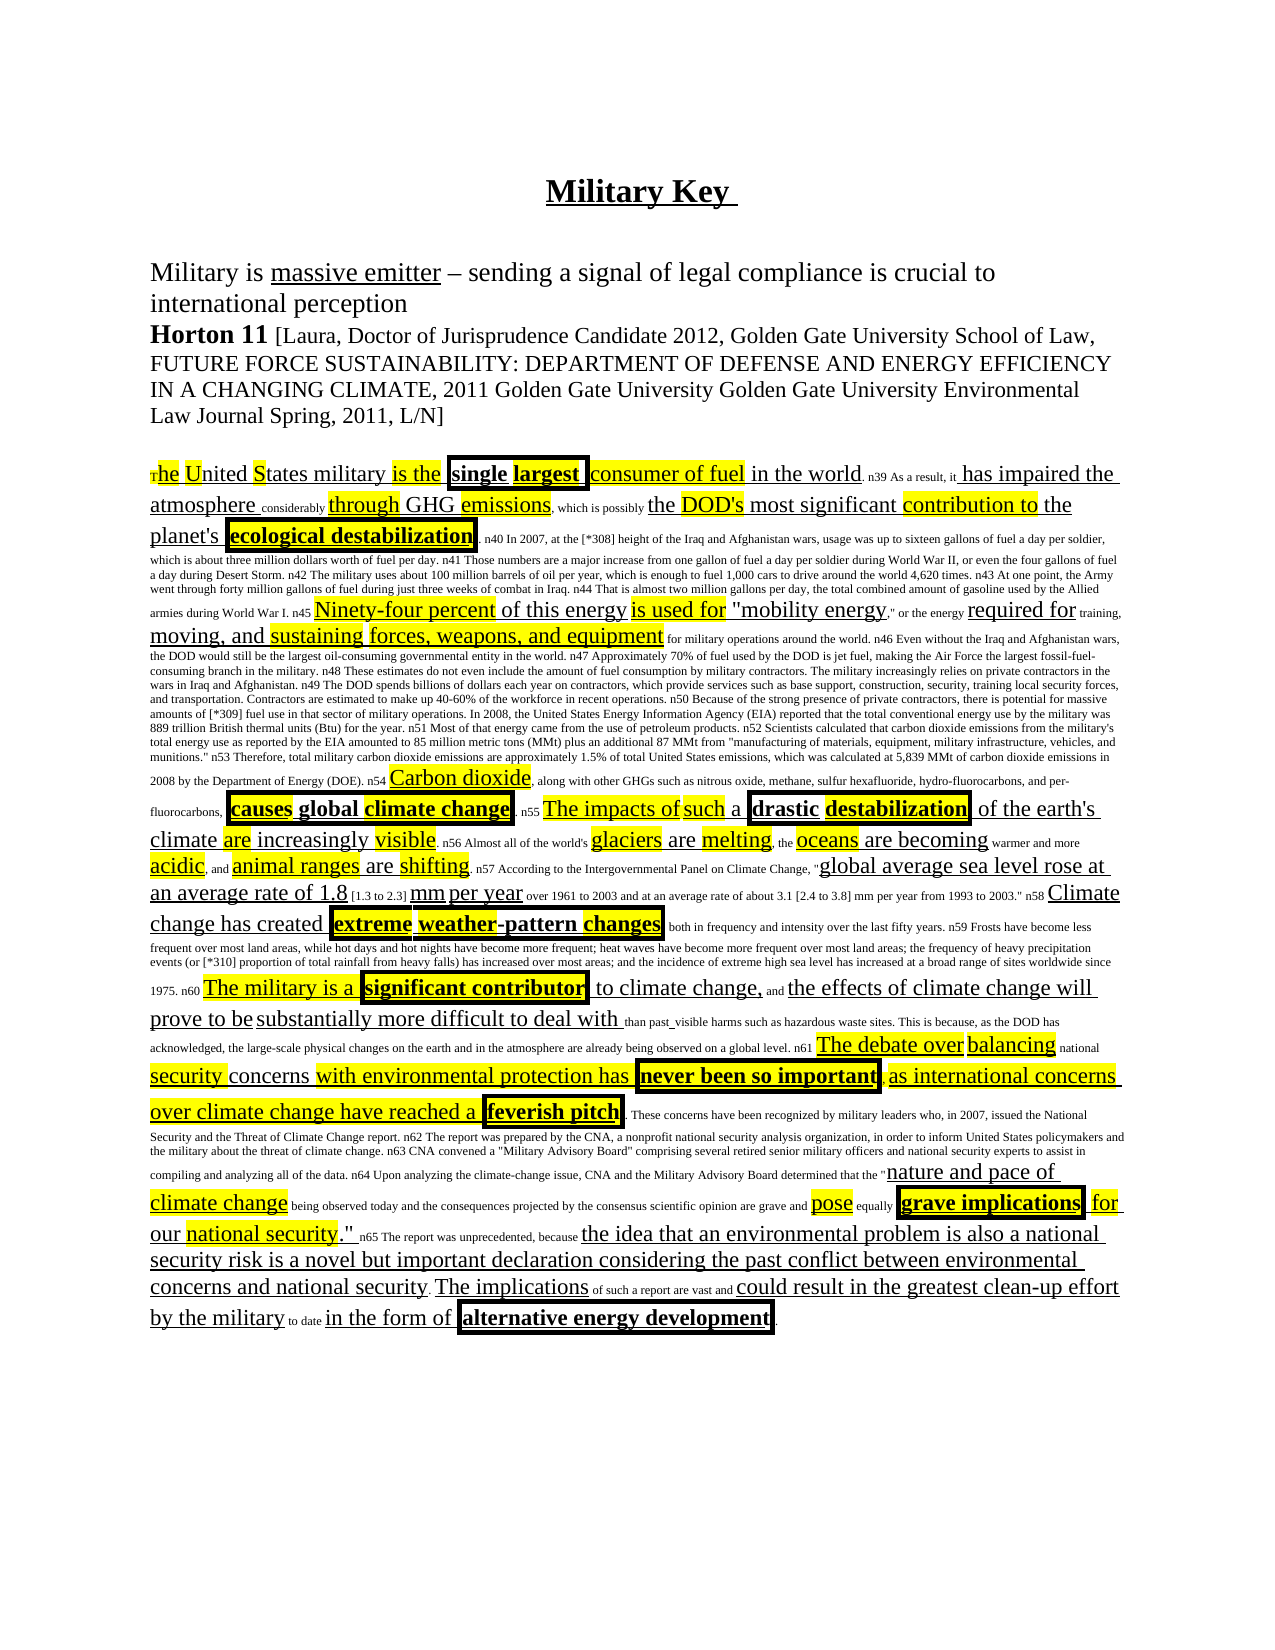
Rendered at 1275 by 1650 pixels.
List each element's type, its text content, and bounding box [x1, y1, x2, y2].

text The United States military is the single largest consumer of fuel in the world. n39 As a result, it has impaired the atmosphere considerably through GHG emissions, which is possibly the DOD's most significant contribution to the planet's ecological destabilization. n40 In 2007, at the [*308] height of the Iraq and Afghanistan wars, usage was up to sixteen gallons of fuel a day per soldier, which is about three million dollars worth of fuel per day. n41 Those numbers are a major increase from one gallon of fuel a day per soldier during World War II, or even the four gallons of fuel a day during Desert Storm. n42 The military uses about 100 million barrels of oil per year, which is enough to fuel 1,000 cars to drive around the world 4,620 times. n43 At one point, the Army went through forty million gallons of fuel during just three weeks of combat in Iraq. n44 That is almost two million gallons per day, the total combined amount of gasoline used by the Allied armies during World War I. n45 Ninety-four percent of this energy is used for "mobility energy," or the energy required for training, moving, and sustaining forces, weapons, and equipment for military operations around the world. n46 Even without the Iraq and Afghanistan wars, the DOD would still be the largest oil-consuming governmental entity in the world. n47 Approximately 70% of fuel used by the DOD is jet fuel, making the Air Force the largest fossil-fuel-consuming branch in the military. n48 These estimates do not even include the amount of fuel consumption by military contractors. The military increasingly relies on private contractors in the wars in Iraq and Afghanistan. n49 The DOD spends billions of dollars each year on contractors, which provide services such as base support, construction, security, training local security forces, and transportation. Contractors are estimated to make up 40-60% of the workforce in recent operations. n50 Because of the strong presence of private contractors, there is potential for massive amounts of [*309] fuel use in that sector of military operations. In 2008, the United States Energy Information Agency (EIA) reported that the total conventional energy use by the military was 889 trillion British thermal units (Btu) for the year. n51 Most of that energy came from the use of petroleum products. n52 Scientists calculated that carbon dioxide emissions from the military's total energy use as reported by the EIA amounted to 85 million metric tons (MMt) plus an additional 87 MMt from "manufacturing of materials, equipment, military infrastructure, vehicles, and munitions." n53 Therefore, total military carbon dioxide emissions are approximately 1.5% of total United States emissions, which was calculated at 5,839 MMt of carbon dioxide emissions in 2008 by the Department of Energy (DOE). n54 Carbon dioxide, along with other GHGs such as nitrous oxide, methane, sulfur hexafluoride, hydro-fluorocarbons, and per-fluorocarbons, causes global climate change. n55 The impacts of such a drastic destabilization of the earth's climate are increasingly visible. n56 Almost all of the world's glaciers are melting, the oceans are becoming warmer and more acidic, and animal ranges are shifting. n57 According to the Intergovernmental Panel on Climate Change, "global average sea level rose at an average rate of 1.8 [1.3 to 2.3] mm per year over 1961 to 2003 and at an average rate of about 3.1 [2.4 to 3.8] mm per year from 1993 to 2003." n58 Climate change has created extreme weather-pattern changes both in frequency and intensity over the last fifty years. n59 Frosts have become less frequent over most land areas, while hot days and hot nights have become more frequent; heat waves have become more frequent over most land areas; the frequency of heavy precipitation events (or [*310] proportion of total rainfall from heavy falls) has increased over most areas; and the incidence of extreme high sea level has increased at a broad range of sites worldwide since 1975. n60 The military is a significant contributor to climate change, and the effects of climate change will prove to be substantially more difficult to deal with than past visible harms such as hazardous waste sites. This is because, as the DOD has acknowledged, the large-scale physical changes on the earth and in the atmosphere are already being observed on a global level. n61 The debate over balancing national security concerns with environmental protection has never been so important, as international concerns over climate change have reached a feverish pitch. These concerns have been recognized by military leaders who, in 2007, issued the National Security and the Threat of Climate Change report. n62 The report was prepared by the CNA, a nonprofit national security analysis organization, in order to inform United States policymakers and the military about the threat of climate change. n63 CNA convened a "Military Advisory Board" comprising several retired senior military officers and national security experts to assist in compiling and analyzing all of the data. n64 Upon analyzing the climate-change issue, CNA and the Military Advisory Board determined that the "nature and pace of climate change being observed today and the consequences projected by the consensus scientific opinion are grave and pose equally grave implications for our national security." n65 The report was unprecedented, because the idea that an environmental problem is also a national security risk is a novel but important declaration considering the past conflict between environmental concerns and national security. The implications of such a report are vast and could result in the greatest clean-up effort by the military to date in the form of alternative energy development. [150, 455, 1125, 1335]
subtitle Military is massive emitter – sending a signal of legal compliance is crucial to international perception [150, 256, 1125, 319]
subtitle Military Key [150, 171, 1125, 209]
text Horton 11 [Laura, Doctor of Jurisprudence Candidate 2012, Golden Gate University School of Law, FUTURE FORCE SUSTAINABILITY: DEPARTMENT OF DEFENSE AND ENERGY EFFICIENCY IN A CHANGING CLIMATE, 2011 Golden Gate University Golden Gate University Environmental Law Journal Spring, 2011, L/N] [150, 319, 1125, 429]
